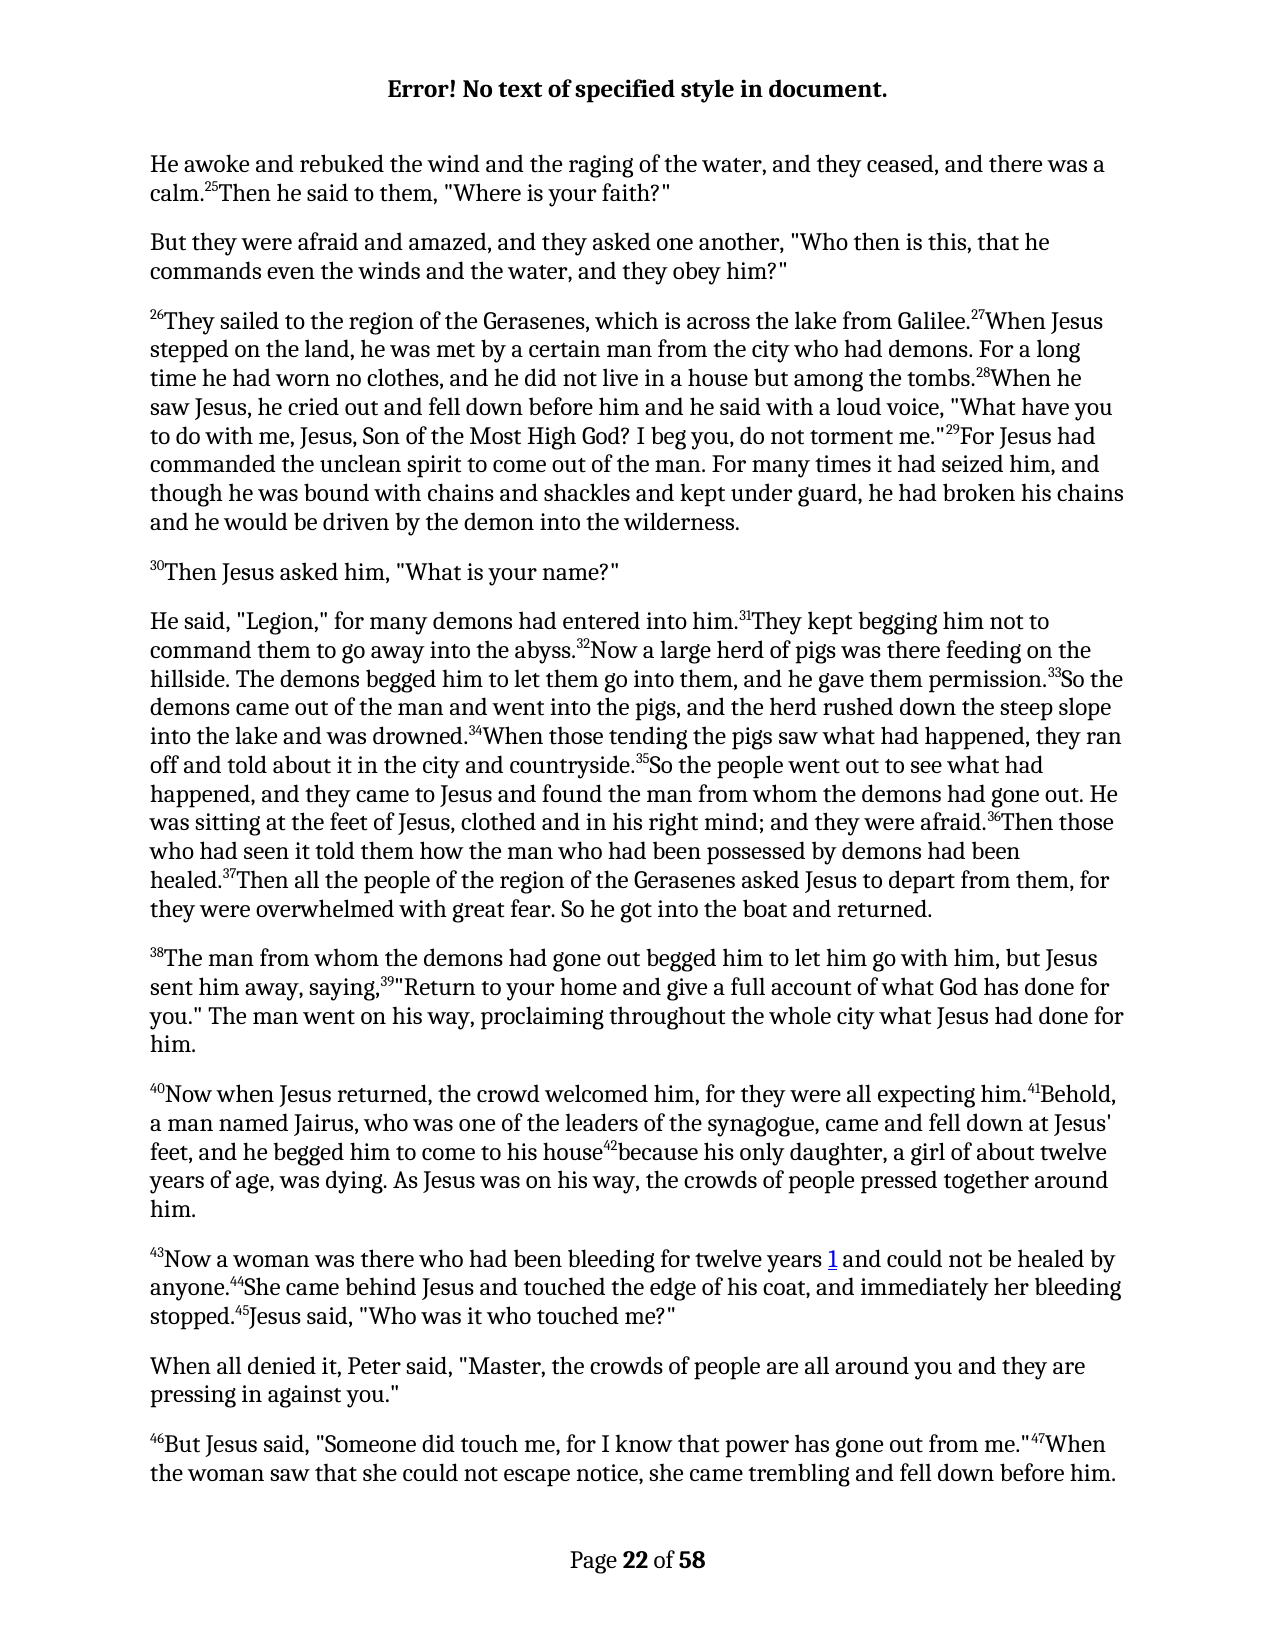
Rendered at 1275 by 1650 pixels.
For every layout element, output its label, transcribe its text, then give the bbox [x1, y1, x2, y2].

text 40Now when Jesus returned, the crowd welcomed him, for they were all expecting him.41Behold, a man named Jairus, who was one of the leaders of the synagogue, came and fell down at Jesus' feet, and he begged him to come to his house42because his only daughter, a girl of about twelve years of age, was dying. As Jesus was on his way, the crowds of people pressed together around him. [150, 1080, 1125, 1224]
text He said, "Legion," for many demons had entered into him.31They kept begging him not to command them to go away into the abyss.32Now a large herd of pigs was there feeding on the hillside. The demons begged him to let them go into them, and he gave them permission.33So the demons came out of the man and went into the pigs, and the herd rushed down the steep slope into the lake and was drowned.34When those tending the pigs saw what had happened, they ran off and told about it in the city and countryside.35So the people went out to see what had happened, and they came to Jesus and found the man from whom the demons had gone out. He was sitting at the feet of Jesus, clothed and in his right mind; and they were afraid.36Then those who had seen it told them how the man who had been possessed by demons had been healed.37Then all the people of the region of the Gerasenes asked Jesus to depart from them, for they were overwhelmed with great fear. So he got into the boat and returned. [150, 607, 1125, 923]
text 30Then Jesus asked him, "What is your name?" [150, 557, 1125, 586]
text He awoke and rebuked the wind and the raging of the water, and they ceased, and there was a calm.25Then he said to them, "Where is your faith?" [150, 150, 1125, 207]
text 38The man from whom the demons had gone out begged him to let him go with him, but Jesus sent him away, saying,39"Return to your home and give a full account of what God has done for you." The man went on his way, proclaiming throughout the whole city what Jesus had done for him. [150, 944, 1125, 1059]
text 26They sailed to the region of the Gerasenes, which is across the lake from Galilee.27When Jesus stepped on the land, he was met by a certain man from the city who had demons. For a long time he had worn no clothes, and he did not live in a house but among the tombs.28When he saw Jesus, he cried out and fell down before him and he said with a loud voice, "What have you to do with me, Jesus, Son of the Most High God? I beg you, do not torment me."29For Jesus had commanded the unclean spirit to come out of the man. For many times it had seized him, and though he was bound with chains and shackles and kept under guard, he had broken his chains and he would be driven by the demon into the wilderness. [150, 307, 1125, 537]
text 43Now a woman was there who had been bleeding for twelve years 1 and could not be healed by anyone.44She came behind Jesus and touched the edge of his coat, and immediately her bleeding stopped.45Jesus said, "Who was it who touched me?" [150, 1244, 1125, 1331]
text But they were afraid and amazed, and they asked one another, "Who then is this, that he commands even the winds and the water, and they obey him?" [150, 228, 1125, 286]
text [150, 1430, 1125, 1487]
text When all denied it, Peter said, "Master, the crowds of people are all around you and they are pressing in against you." [150, 1352, 1125, 1409]
